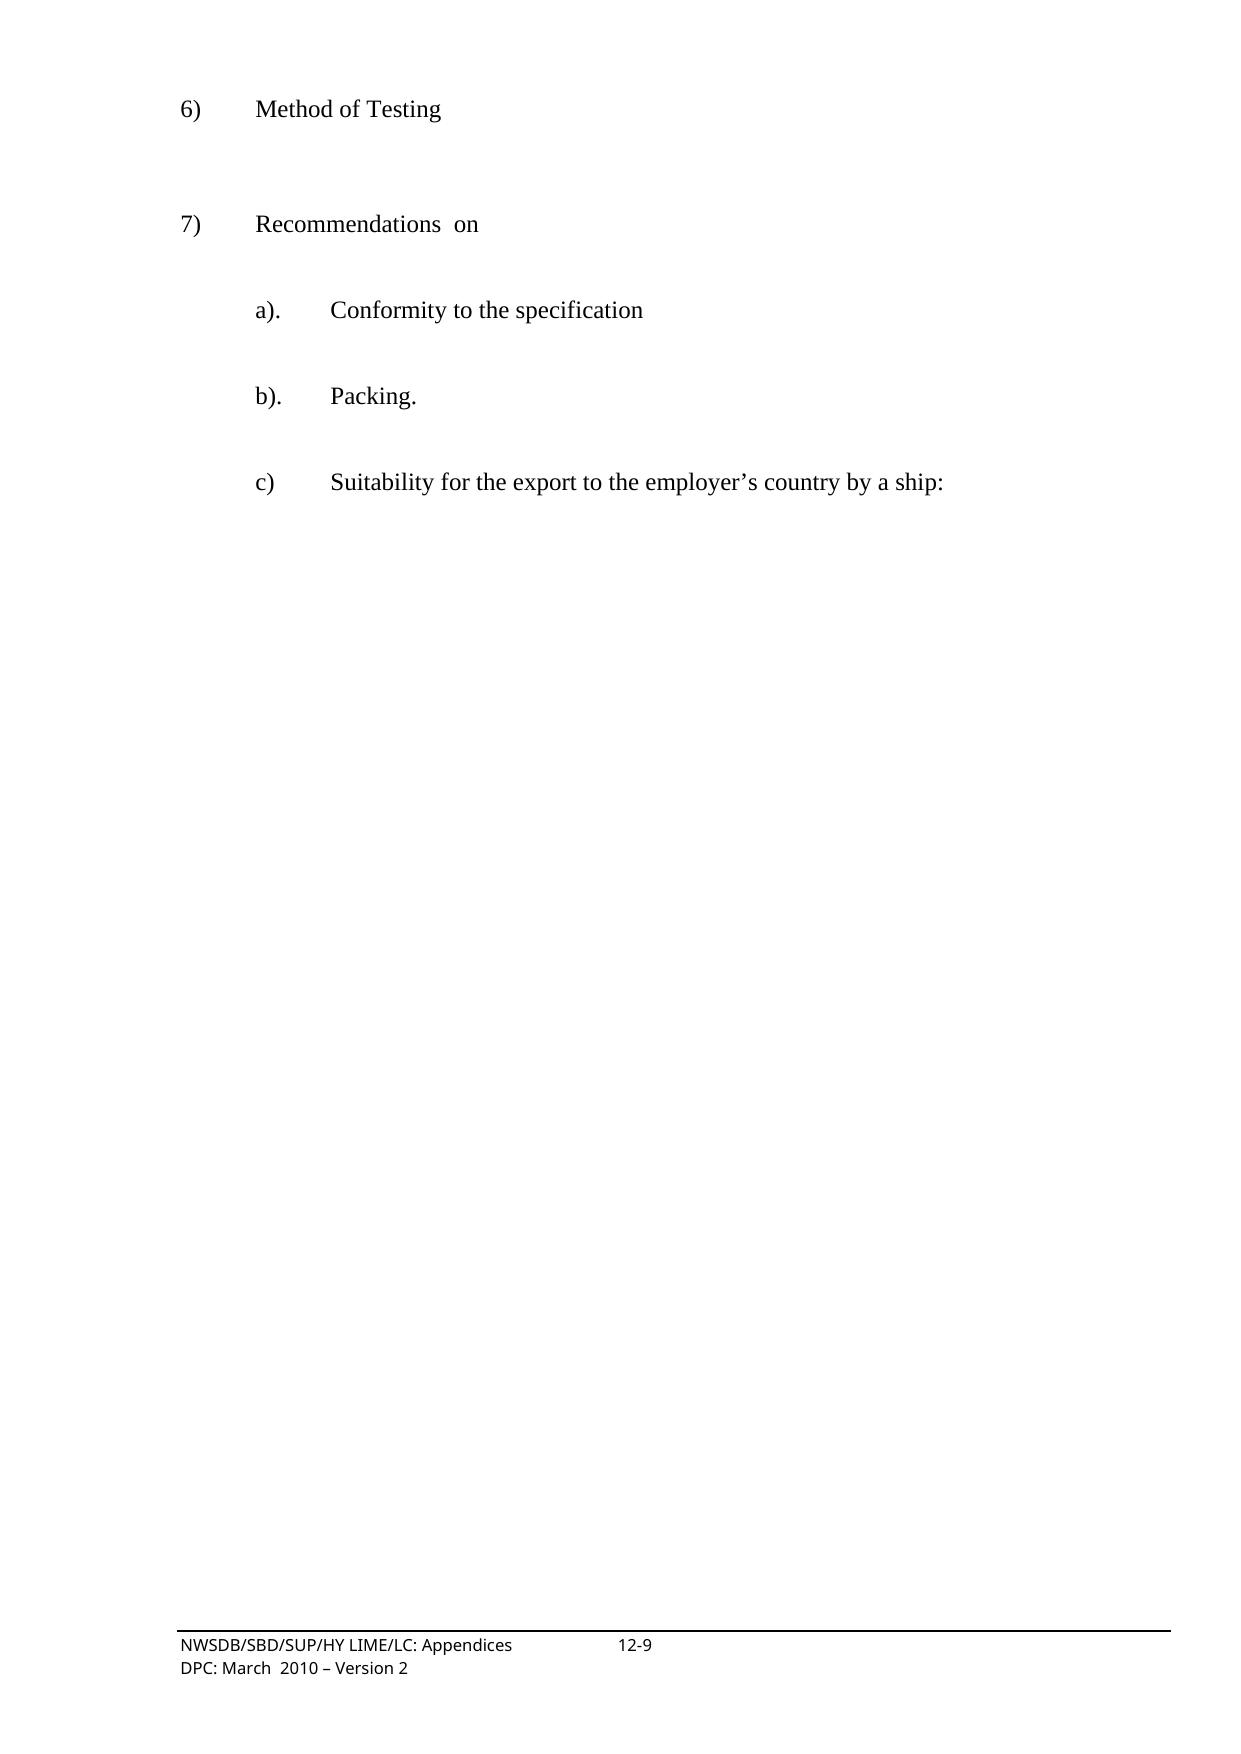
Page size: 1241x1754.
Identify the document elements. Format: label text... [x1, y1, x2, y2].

text b). Packing. [255, 381, 1120, 410]
list Recommendations on [180, 209, 1120, 237]
text c) Suitability for the export to the employer’s country by a ship: [255, 467, 1120, 496]
list Method of Testing [180, 94, 1120, 122]
text a). Conformity to the specification [255, 295, 1120, 324]
